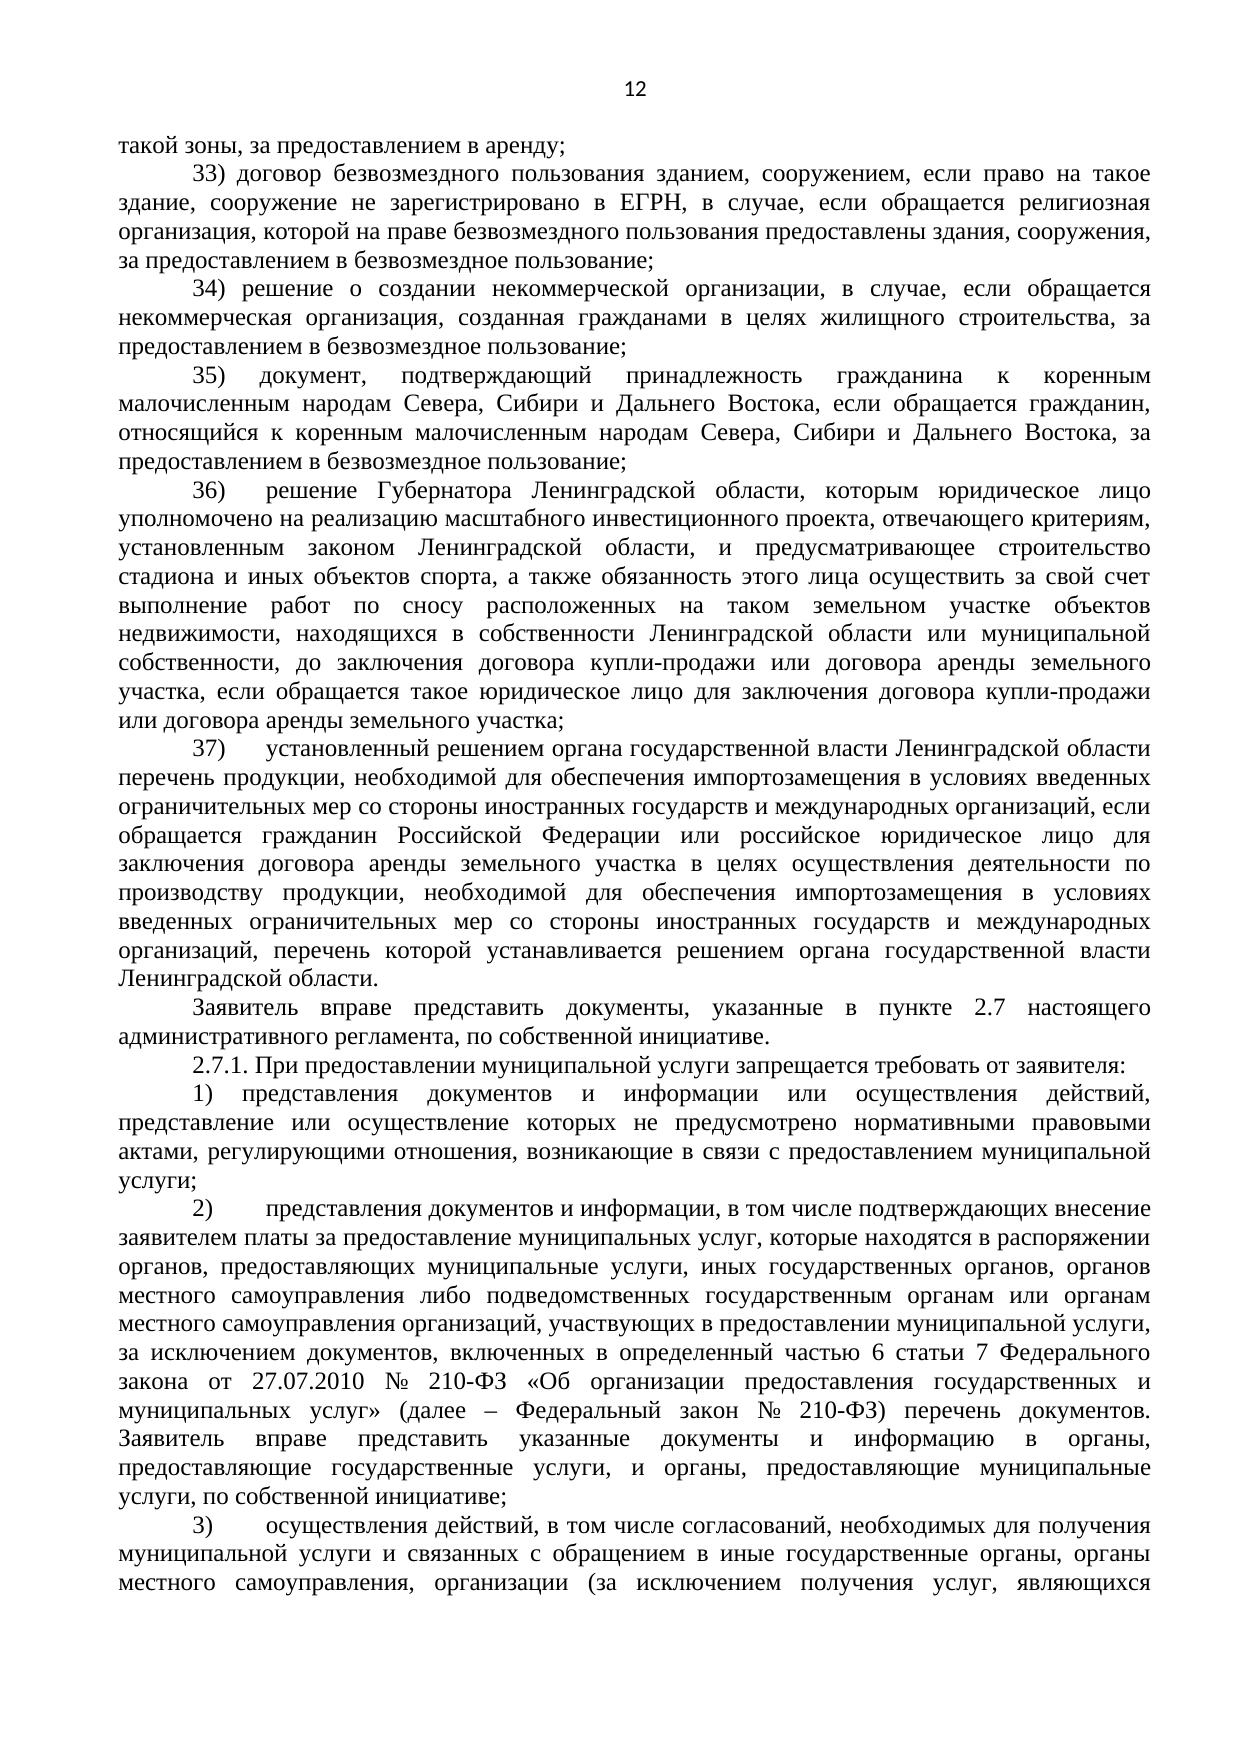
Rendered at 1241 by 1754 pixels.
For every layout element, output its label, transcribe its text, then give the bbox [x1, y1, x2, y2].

text 2) представления документов и информации, в том числе подтверждающих внесение заявителем платы за предоставление муниципальных услуг, которые находятся в распоряжении органов, предоставляющих муниципальные услуги, иных государственных органов, органов местного самоуправления либо подведомственных государственным органам или органам местного самоуправления организаций, участвующих в предоставлении муниципальной услуги, за исключением документов, включенных в определенный частью 6 статьи 7 Федерального закона от 27.07.2010 № 210-ФЗ «Об организации предоставления государственных и муниципальных услуг» (далее – Федеральный закон № 210-ФЗ) перечень документов. Заявитель вправе представить указанные документы и информацию в органы, предоставляющие государственные услуги, и органы, предоставляющие муниципальные услуги, по собственной инициативе; [118, 1193, 1152, 1510]
text 36) решение Губернатора Ленинградской области, которым юридическое лицо уполномочено на реализацию масштабного инвестиционного проекта, отвечающего критериям, установленным законом Ленинградской области, и предусматривающее строительство стадиона и иных объектов спорта, а также обязанность этого лица осуществить за свой счет выполнение работ по сносу расположенных на таком земельном участке объектов недвижимости, находящихся в собственности Ленинградской области или муниципальной собственности, до заключения договора купли-продажи или договора аренды земельного участка, если обращается такое юридическое лицо для заключения договора купли-продажи или договора аренды земельного участка; [118, 475, 1152, 733]
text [118, 1510, 1152, 1596]
text 37) установленный решением органа государственной власти Ленинградской области перечень продукции, необходимой для обеспечения импортозамещения в условиях введенных ограничительных мер со стороны иностранных государств и международных организаций, если обращается гражданин Российской Федерации или российское юридическое лицо для заключения договора аренды земельного участка в целях осуществления деятельности по производству продукции, необходимой для обеспечения импортозамещения в условиях введенных ограничительных мер со стороны иностранных государств и международных организаций, перечень которой устанавливается решением органа государственной власти Ленинградской области. [118, 733, 1152, 992]
text Заявитель вправе представить документы, указанные в пункте 2.7 настоящего административного регламента, по собственной инициативе. [118, 992, 1152, 1050]
text 2.7.1. При предоставлении муниципальной услуги запрещается требовать от заявителя: [118, 1050, 1152, 1078]
text 1) представления документов и информации или осуществления действий, представление или осуществление которых не предусмотрено нормативными правовыми актами, регулирующими отношения, возникающие в связи с предоставлением муниципальной услуги; [118, 1078, 1152, 1193]
text 35) документ, подтверждающий принадлежность гражданина к коренным малочисленным народам Севера, Сибири и Дальнего Востока, если обращается гражданин, относящийся к коренным малочисленным народам Севера, Сибири и Дальнего Востока, за предоставлением в безвозмездное пользование; [118, 360, 1152, 475]
text 34) решение о создании некоммерческой организации, в случае, если обращается некоммерческая организация, созданная гражданами в целях жилищного строительства, за предоставлением в безвозмездное пользование; [118, 273, 1152, 360]
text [118, 130, 1152, 158]
text 33) договор безвозмездного пользования зданием, сооружением, если право на такое здание, сооружение не зарегистрировано в ЕГРН, в случае, если обращается религиозная организация, которой на праве безвозмездного пользования предоставлены здания, сооружения, за предоставлением в безвозмездное пользование; [118, 158, 1152, 273]
